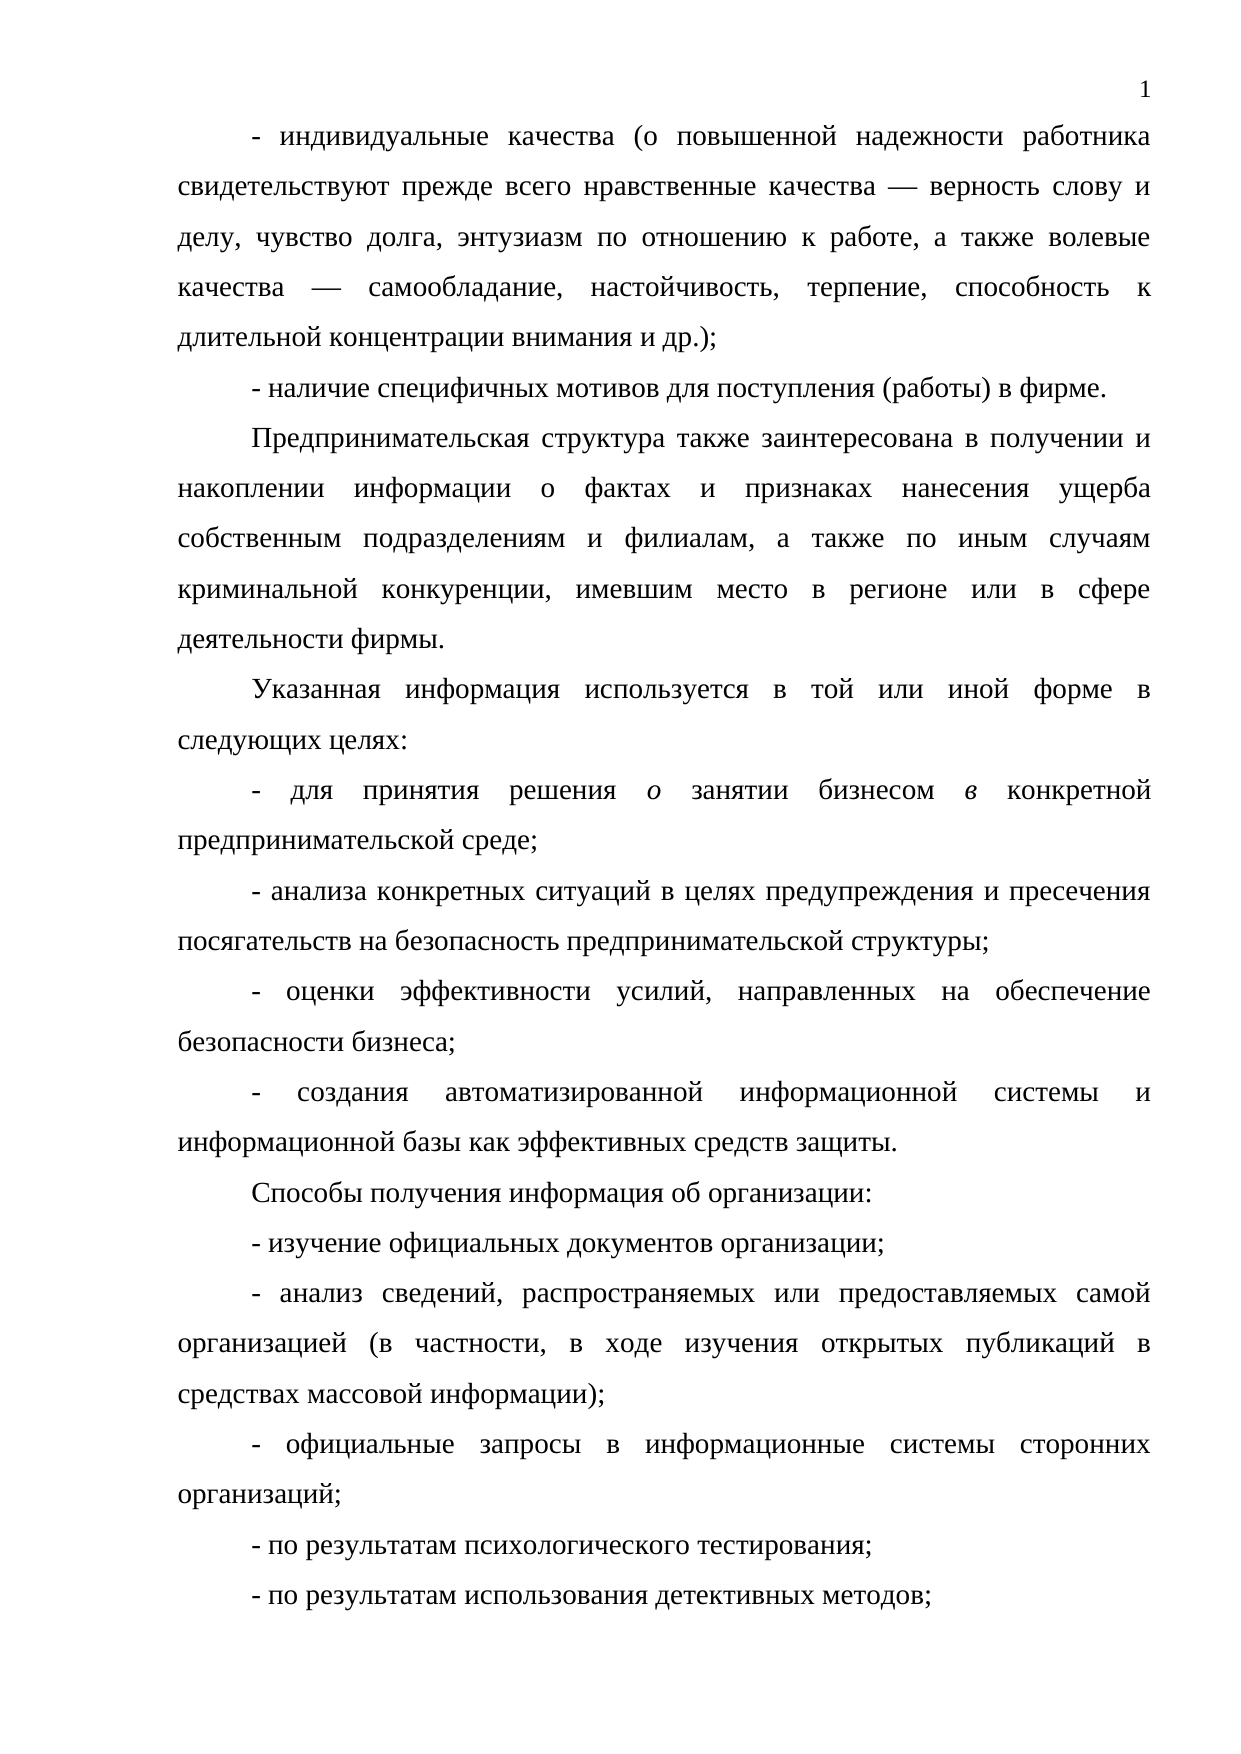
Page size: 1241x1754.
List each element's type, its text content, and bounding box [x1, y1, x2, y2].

text - изучение официальных документов организации; [177, 1225, 1152, 1258]
text - создания автоматизированной информационной системы и информационной базы как эффективных средств защиты. [177, 1074, 1152, 1158]
text Указанная информация используется в той или иной форме в следующих целях: [177, 672, 1152, 755]
text Предпринимательская структура также заинтересована в получении и накоплении информации о фактах и признаках нанесения ущерба собственным подразделениям и филиалам, а также по иным случаям криминальной конкуренции, имевшим место в регионе или в сфере деятельности фирмы. [177, 420, 1152, 655]
text - анализ сведений, распространяемых или предоставляемых самой организацией (в частности, в ходе изучения открытых публикаций в средствах массовой информации); [177, 1275, 1152, 1409]
text - индивидуальные качества (о повышенной надежности работника свидетельствуют прежде всего нравственные качества — верность слову и делу, чувство долга, энтузиазм по отношению к работе, а также волевые качества — самообладание, настойчивость, терпение, способность к длительной концентрации внимания и др.); [177, 118, 1152, 353]
text - оценки эффективности усилий, направленных на обеспечение безопасности бизнеса; [177, 973, 1152, 1057]
text - по результатам использования детективных методов; [177, 1577, 1152, 1611]
text - для принятия решения о занятии бизнесом в конкретной предпринимательской среде; [177, 772, 1152, 856]
text Способы получения информация об организации: [177, 1175, 1152, 1208]
text - по результатам психологического тестирования; [177, 1527, 1152, 1560]
text - наличие специфичных мотивов для поступления (работы) в фирме. [177, 370, 1152, 403]
text - анализа конкретных ситуаций в целях предупреждения и пресечения посягательств на безопасность предпринимательской структуры; [177, 873, 1152, 957]
text - официальные запросы в информационные системы сторонних организаций; [177, 1426, 1152, 1510]
